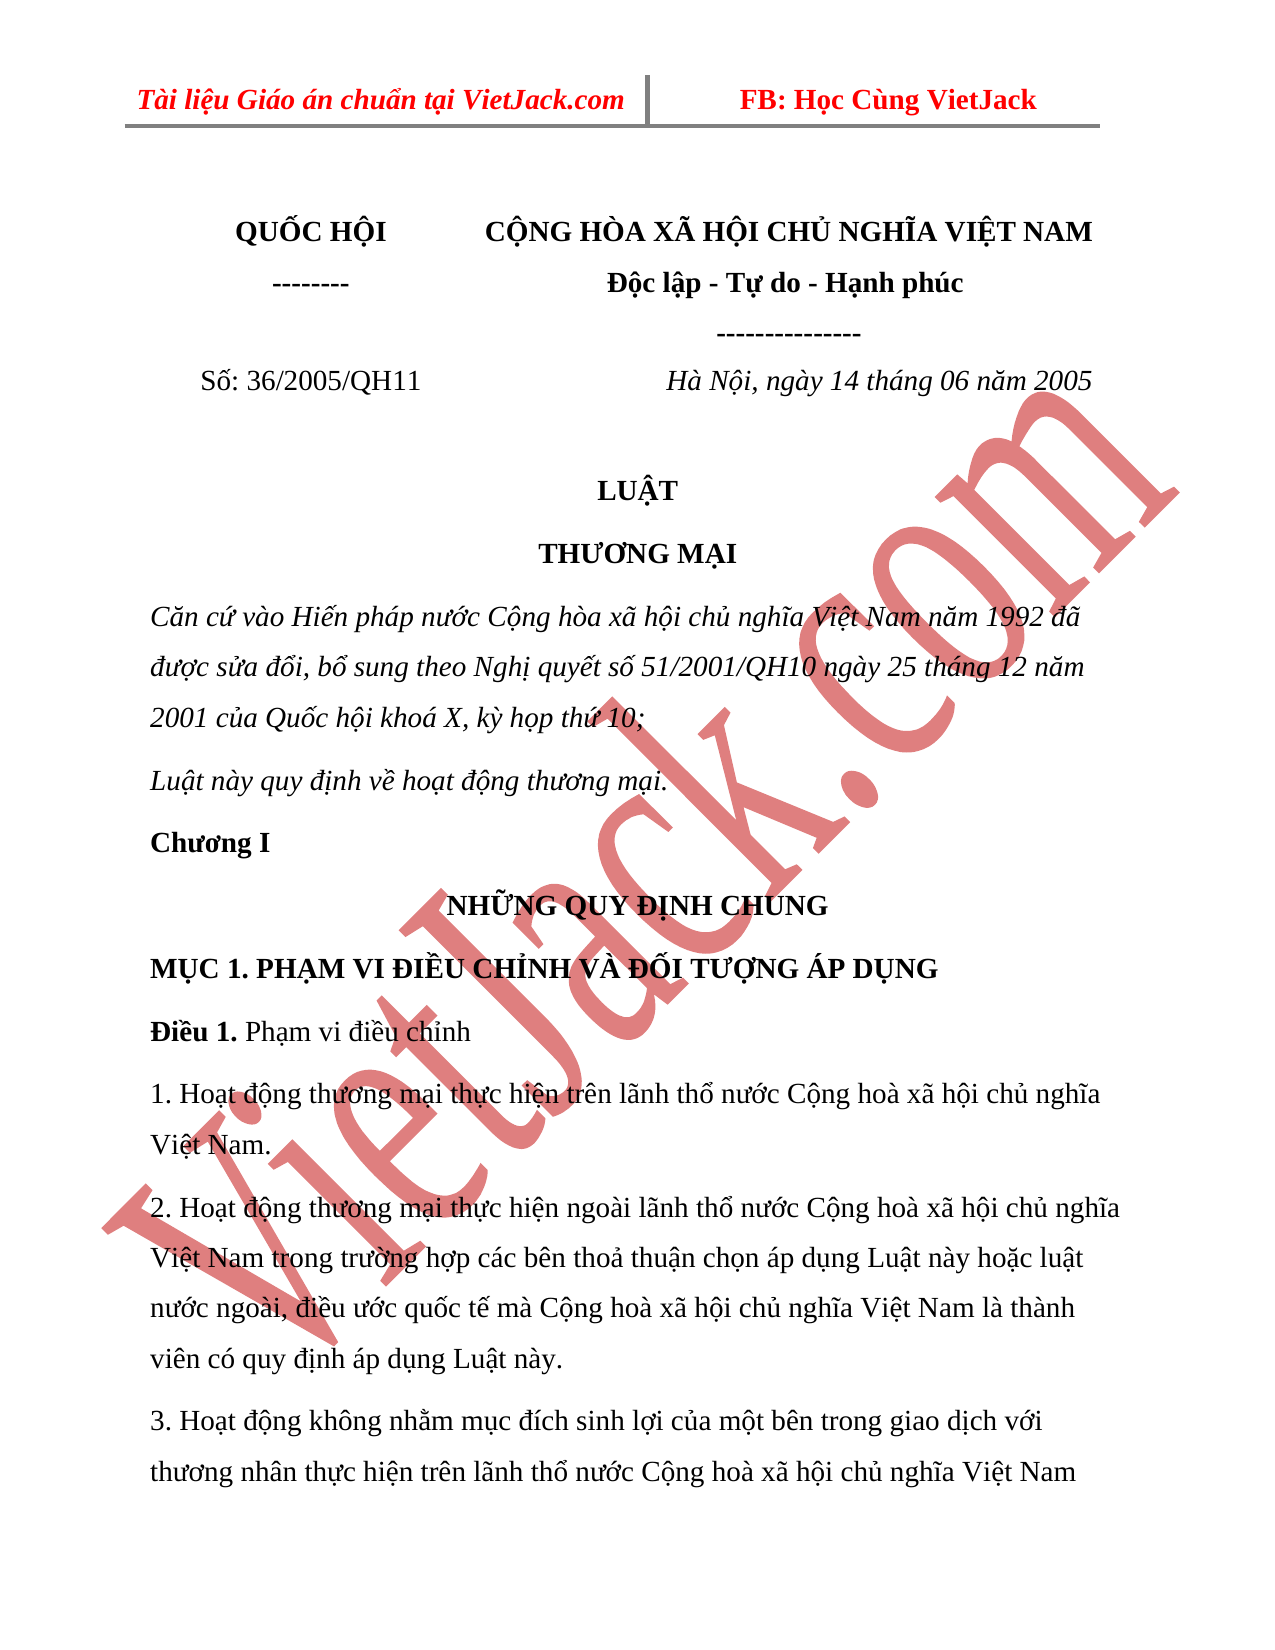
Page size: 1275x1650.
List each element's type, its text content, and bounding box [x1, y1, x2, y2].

text 2. Hoạt động thương mại thực hiện ngoài lãnh thổ nước Cộng hoà xã hội chủ nghĩa Việt Nam trong trường hợp các bên thoả thuận chọn áp dụng Luật này hoặc luật nước ngoài, điều ước quốc tế mà Cộng hoà xã hội chủ nghĩa Việt Nam là thành viên có quy định áp dụng Luật này. [150, 1190, 1125, 1374]
text NHỮNG QUY ĐỊNH CHUNG [150, 888, 1125, 922]
text Chương I [150, 825, 1125, 859]
text Điều 1. Phạm vi điều chỉnh [150, 1014, 1125, 1047]
text Luật này quy định về hoạt động thương mại. [150, 763, 1125, 796]
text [150, 1403, 1125, 1487]
text MỤC 1. PHẠM VI ĐIỀU CHỈNH VÀ ĐỐI TƯỢNG ÁP DỤNG [150, 951, 1125, 984]
table_header CỘNG HÒA XÃ HỘI CHỦ NGHĨA VIỆT NAM Độc lập - Tự do - Hạnh phúc --------------- [471, 215, 1106, 363]
text LUẬT [150, 473, 1125, 507]
table_cell Hà Nội, ngày 14 tháng 06 năm 2005 [471, 363, 1106, 411]
table_cell Số: 36/2005/QH11 [150, 363, 471, 411]
text THƯƠNG MẠI [150, 536, 1125, 570]
text Căn cứ vào Hiến pháp nước Cộng hòa xã hội chủ nghĩa Việt Nam năm 1992 đã được sửa đổi, bổ sung theo Nghị quyết số 51/2001/QH10 ngày 25 tháng 12 năm 2001 của Quốc hội khoá X, kỳ họp thứ 10; [150, 599, 1125, 733]
text 1. Hoạt động thương mại thực hiện trên lãnh thổ nước Cộng hoà xã hội chủ nghĩa Việt Nam. [150, 1077, 1125, 1161]
table_header QUỐC HỘI -------- [150, 215, 471, 363]
